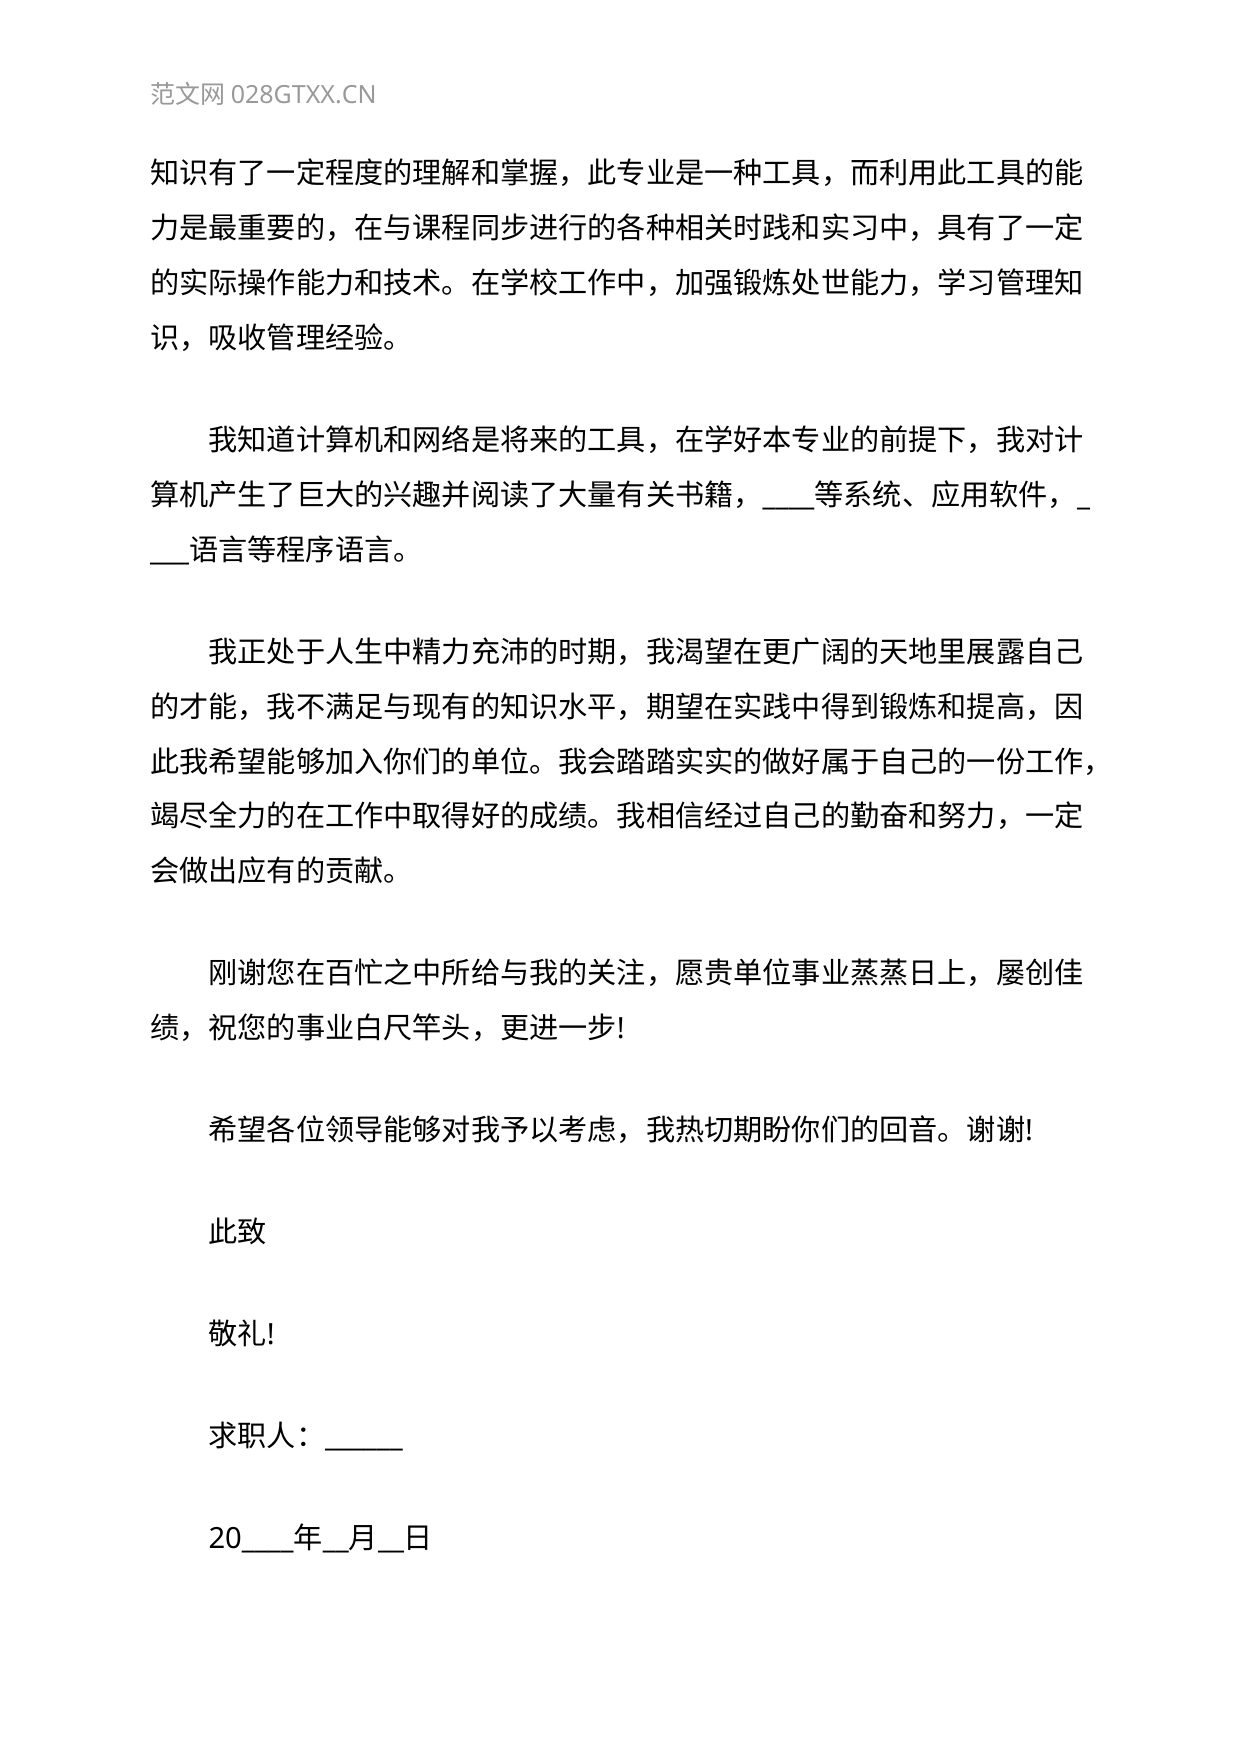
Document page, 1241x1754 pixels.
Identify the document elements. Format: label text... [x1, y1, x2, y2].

text 我知道计算机和网络是将来的工具，在学好本专业的前提下，我对计算机产生了巨大的兴趣并阅读了大量有关书籍，____等系统、应用软件，____语言等程序语言。 [150, 416, 1090, 569]
text 求职人：______ [150, 1412, 1090, 1455]
text 此致 [150, 1208, 1090, 1251]
text 希望各位领导能够对我予以考虑，我热切期盼你们的回音。谢谢! [150, 1107, 1090, 1149]
text 刚谢您在百忙之中所给与我的关注，愿贵单位事业蒸蒸日上，屡创佳绩，祝您的事业白尺竿头，更进一步! [150, 950, 1090, 1047]
text 我正处于人生中精力充沛的时期，我渴望在更广阔的天地里展露自己的才能，我不满足与现有的知识水平，期望在实践中得到锻炼和提高，因此我希望能够加入你们的单位。我会踏踏实实的做好属于自己的一份工作，竭尽全力的在工作中取得好的成绩。我相信经过自己的勤奋和努力，一定会做出应有的贡献。 [150, 628, 1090, 890]
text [150, 150, 1090, 357]
text 20____年__月__日 [150, 1514, 1090, 1557]
text 敬礼! [150, 1310, 1090, 1353]
